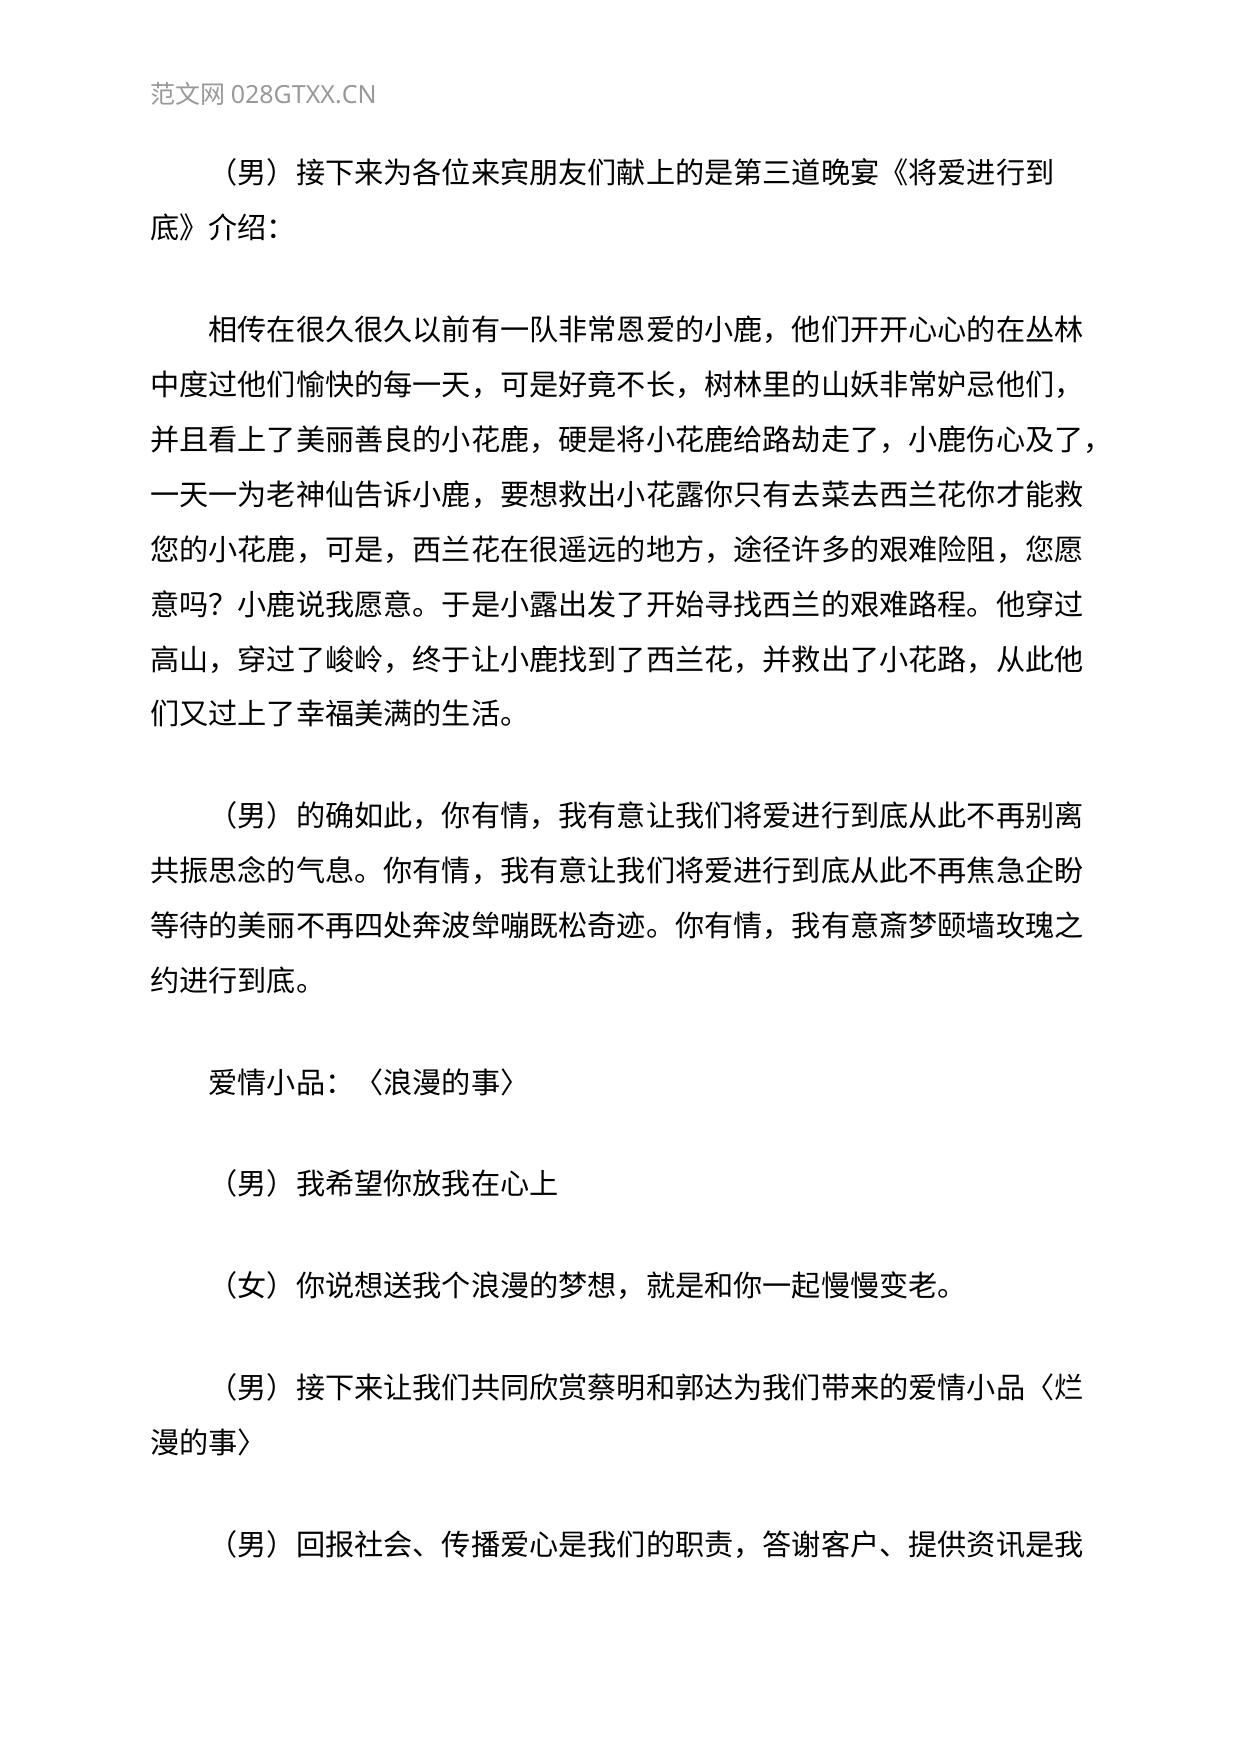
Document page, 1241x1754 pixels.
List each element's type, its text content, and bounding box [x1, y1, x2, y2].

text 相传在很久很久以前有一队非常恩爱的小鹿，他们开开心心的在丛林中度过他们愉快的每一天，可是好竟不长，树林里的山妖非常妒忌他们，并且看上了美丽善良的小花鹿，硬是将小花鹿给路劫走了，小鹿伤心及了，一天一为老神仙告诉小鹿，要想救出小花露你只有去菜去西兰花你才能救您的小花鹿，可是，西兰花在很遥远的地方，途径许多的艰难险阻，您愿意吗？小鹿说我愿意。于是小露出发了开始寻找西兰的艰难路程。他穿过高山，穿过了峻岭，终于让小鹿找到了西兰花，并救出了小花路，从此他们又过上了幸福美满的生活。 [150, 307, 1090, 733]
text （女）你说想送我个浪漫的梦想，就是和你一起慢慢变老。 [150, 1263, 1090, 1305]
text 爱情小品：〈浪漫的事〉 [150, 1059, 1090, 1101]
text （男）我希望你放我在心上 [150, 1161, 1090, 1203]
text （男）的确如此，你有情，我有意让我们将爱进行到底从此不再别离共振思念的气息。你有情，我有意让我们将爱进行到底从此不再焦急企盼等待的美丽不再四处奔波斚嘣既松奇迹。你有情，我有意斎梦颐墙玫瑰之约进行到底。 [150, 793, 1090, 1000]
text （男）接下来为各位来宾朋友们献上的是第三道晚宴《将爱进行到底》介绍： [150, 150, 1090, 247]
text （男）接下来让我们共同欣赏蔡明和郭达为我们带来的爱情小品〈烂漫的事〉 [150, 1364, 1090, 1462]
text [150, 1521, 1090, 1563]
